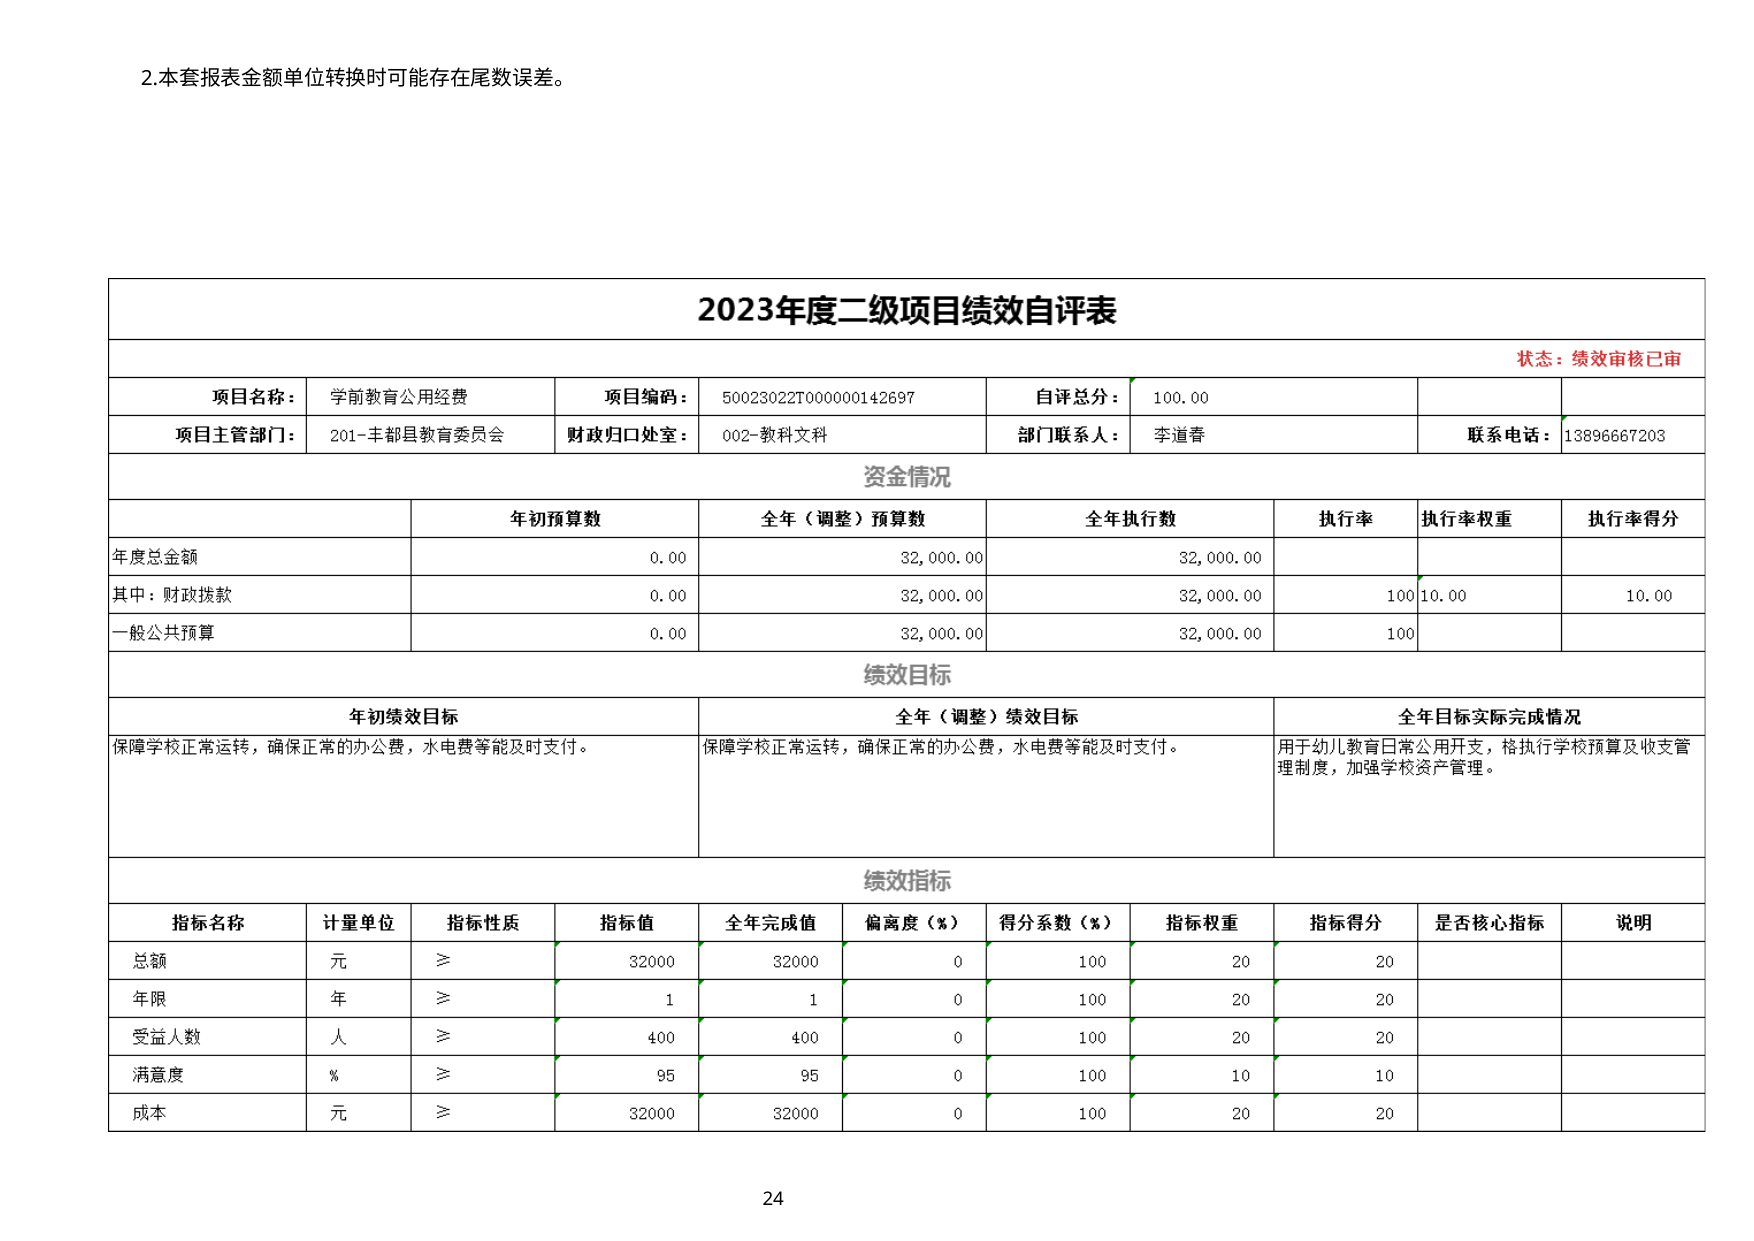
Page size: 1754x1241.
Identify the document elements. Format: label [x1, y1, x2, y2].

picture [108, 278, 1706, 1132]
text [108, 60, 1707, 162]
